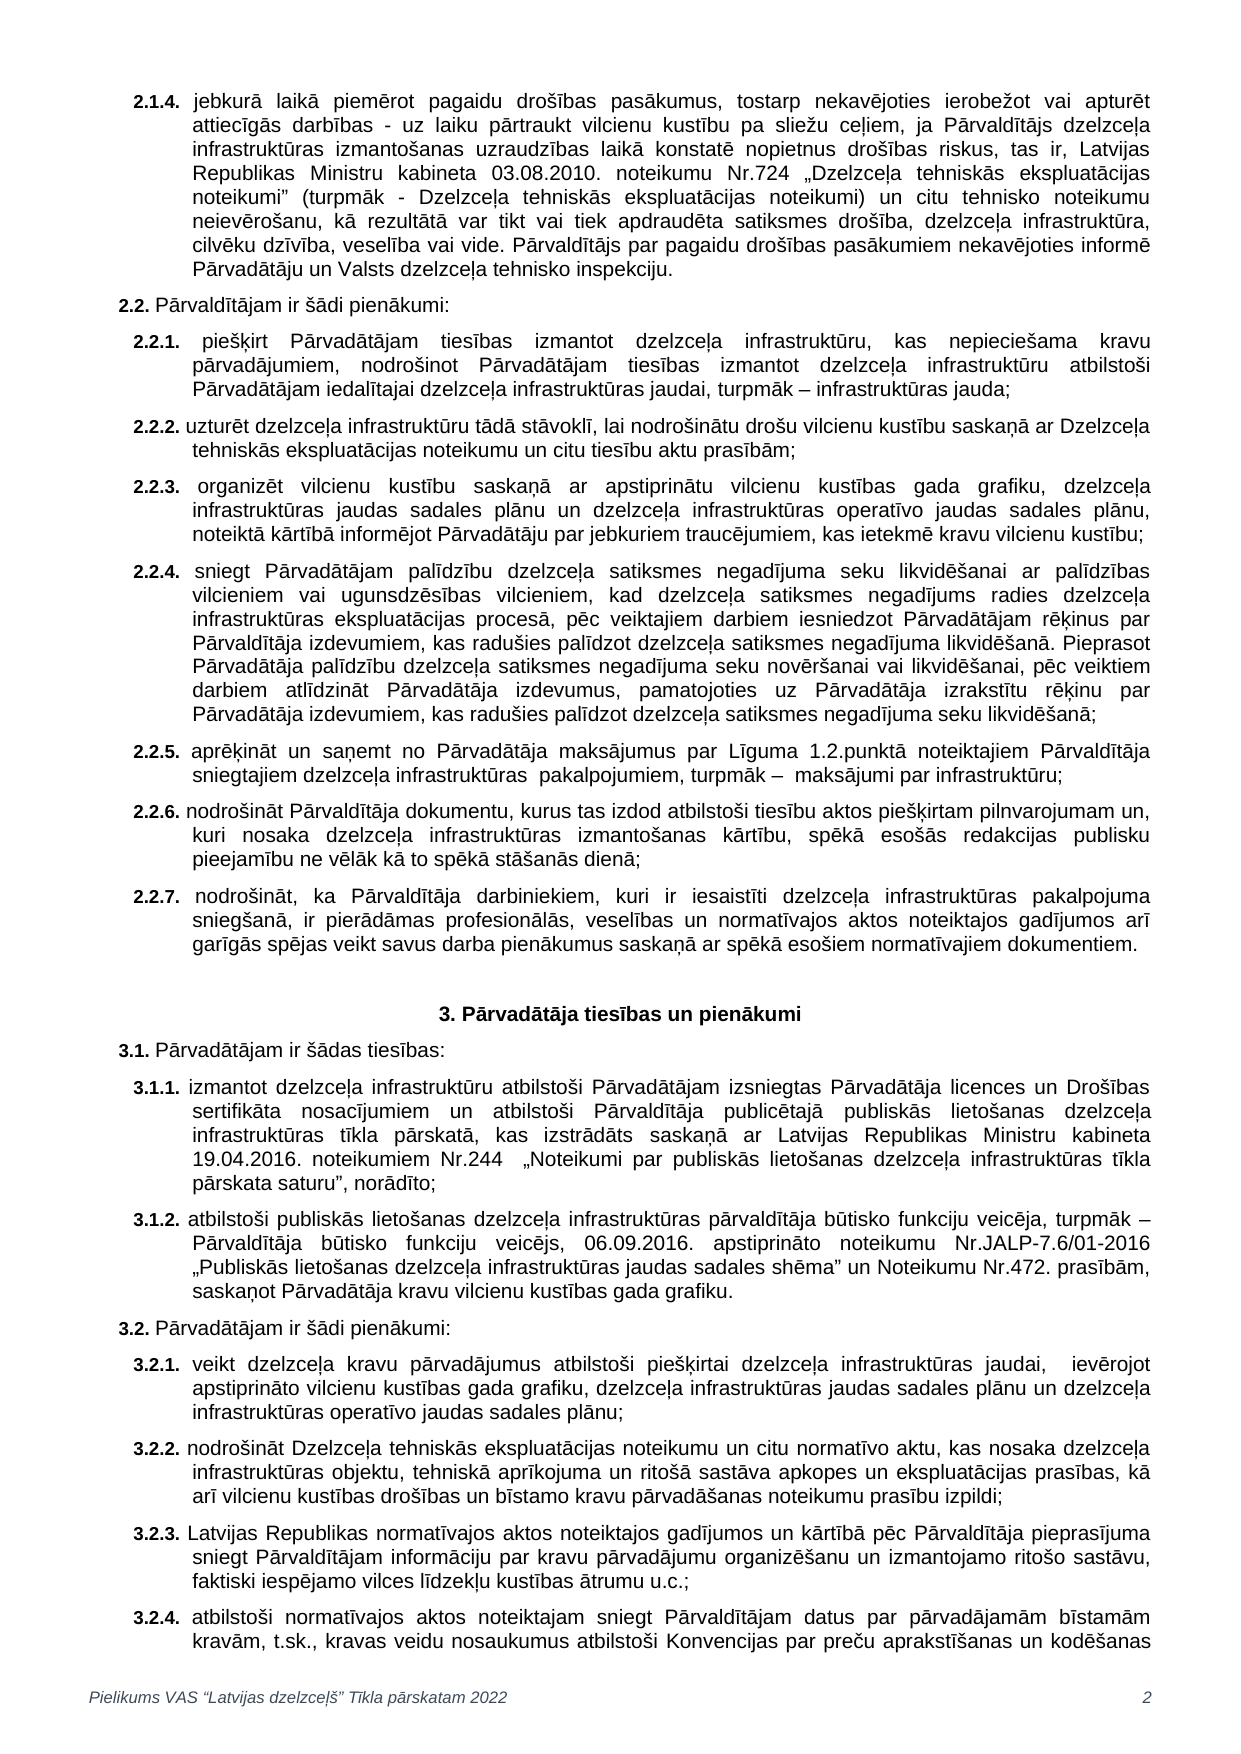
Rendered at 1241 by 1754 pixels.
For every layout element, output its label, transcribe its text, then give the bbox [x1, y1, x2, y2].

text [133, 1605, 1152, 1653]
text 3.2.2. nodrošināt Dzelzceļa tehniskās ekspluatācijas noteikumu un citu normatīvo aktu, kas nosaka dzelzceļa infrastruktūras objektu, tehniskā aprīkojuma un ritošā sastāva apkopes un ekspluatācijas prasības, kā arī vilcienu kustības drošības un bīstamo kravu pārvadāšanas noteikumu prasību izpildi; [133, 1436, 1152, 1508]
text 3.2. Pārvadātājam ir šādi pienākumi: [89, 1315, 1152, 1339]
text 3.2.3. Latvijas Republikas normatīvajos aktos noteiktajos gadījumos un kārtībā pēc Pārvaldītāja pieprasījuma sniegt Pārvaldītājam informāciju par kravu pārvadājumu organizēšanu un izmantojamo ritošo sastāvu, faktiski iespējamo vilces līdzekļu kustības ātrumu u.c.; [133, 1521, 1152, 1592]
text 3. Pārvadātāja tiesības un pienākumi [89, 1002, 1152, 1026]
text 2.2.3. organizēt vilcienu kustību saskaņā ar apstiprinātu vilcienu kustības gada grafiku, dzelzceļa infrastruktūras jaudas sadales plānu un dzelzceļa infrastruktūras operatīvo jaudas sadales plānu, noteiktā kārtībā informējot Pārvadātāju par jebkuriem traucējumiem, kas ietekmē kravu vilcienu kustību; [133, 474, 1152, 546]
text 2.2.6. nodrošināt Pārvaldītāja dokumentu, kurus tas izdod atbilstoši tiesību aktos piešķirtam pilnvarojumam un, kuri nosaka dzelzceļa infrastruktūras izmantošanas kārtību, spēkā esošās redakcijas publisku pieejamību ne vēlāk kā to spēkā stāšanās dienā; [133, 799, 1152, 871]
text 2.1.4. jebkurā laikā piemērot pagaidu drošības pasākumus, tostarp nekavējoties ierobežot vai apturēt attiecīgās darbības - uz laiku pārtraukt vilcienu kustību pa sliežu ceļiem, ja Pārvaldītājs dzelzceļa infrastruktūras izmantošanas uzraudzības laikā konstatē nopietnus drošības riskus, tas ir, Latvijas Republikas Ministru kabineta 03.08.2010. noteikumu Nr.724 „Dzelzceļa tehniskās ekspluatācijas noteikumi” (turpmāk - Dzelzceļa tehniskās ekspluatācijas noteikumi) un citu tehnisko noteikumu neievērošanu, kā rezultātā var tikt vai tiek apdraudēta satiksmes drošība, dzelzceļa infrastruktūra, cilvēku dzīvība, veselība vai vide. Pārvaldītājs par pagaidu drošības pasākumiem nekavējoties informē Pārvadātāju un Valsts dzelzceļa tehnisko inspekciju. [133, 89, 1152, 280]
text 2.2. Pārvaldītājam ir šādi pienākumi: [89, 293, 1152, 317]
text 2.2.4. sniegt Pārvadātājam palīdzību dzelzceļa satiksmes negadījuma seku likvidēšanai ar palīdzības vilcieniem vai ugunsdzēsības vilcieniem, kad dzelzceļa satiksmes negadījums radies dzelzceļa infrastruktūras ekspluatācijas procesā, pēc veiktajiem darbiem iesniedzot Pārvadātājam rēķinus par Pārvaldītāja izdevumiem, kas radušies palīdzot dzelzceļa satiksmes negadījuma likvidēšanā. Pieprasot Pārvadātāja palīdzību dzelzceļa satiksmes negadījuma seku novēršanai vai likvidēšanai, pēc veiktiem darbiem atlīdzināt Pārvadātāja izdevumus, pamatojoties uz Pārvadātāja izrakstītu rēķinu par Pārvadātāja izdevumiem, kas radušies palīdzot dzelzceļa satiksmes negadījuma seku likvidēšanā; [133, 558, 1152, 726]
text 2.2.5. aprēķināt un saņemt no Pārvadātāja maksājumus par Līguma 1.2.punktā noteiktajiem Pārvaldītāja sniegtajiem dzelzceļa infrastruktūras pakalpojumiem, turpmāk – maksājumi par infrastruktūru; [133, 739, 1152, 787]
text 3.2.1. veikt dzelzceļa kravu pārvadājumus atbilstoši piešķirtai dzelzceļa infrastruktūras jaudai, ievērojot apstiprināto vilcienu kustības gada grafiku, dzelzceļa infrastruktūras jaudas sadales plānu un dzelzceļa infrastruktūras operatīvo jaudas sadales plānu; [133, 1352, 1152, 1424]
text 2.2.1. piešķirt Pārvadātājam tiesības izmantot dzelzceļa infrastruktūru, kas nepieciešama kravu pārvadājumiem, nodrošinot Pārvadātājam tiesības izmantot dzelzceļa infrastruktūru atbilstoši Pārvadātājam iedalītajai dzelzceļa infrastruktūras jaudai, turpmāk – infrastruktūras jauda; [133, 329, 1152, 401]
text 3.1. Pārvadātājam ir šādas tiesības: [89, 1038, 1152, 1062]
text 2.2.2. uzturēt dzelzceļa infrastruktūru tādā stāvoklī, lai nodrošinātu drošu vilcienu kustību saskaņā ar Dzelzceļa tehniskās ekspluatācijas noteikumu un citu tiesību aktu prasībām; [133, 414, 1152, 462]
text 3.1.2. atbilstoši publiskās lietošanas dzelzceļa infrastruktūras pārvaldītāja būtisko funkciju veicēja, turpmāk – Pārvaldītāja būtisko funkciju veicējs, 06.09.2016. apstiprināto noteikumu Nr.JALP-7.6/01-2016 „Publiskās lietošanas dzelzceļa infrastruktūras jaudas sadales shēma” un Noteikumu Nr.472. prasībām, saskaņot Pārvadātāja kravu vilcienu kustības gada grafiku. [133, 1207, 1152, 1303]
text 2.2.7. nodrošināt, ka Pārvaldītāja darbiniekiem, kuri ir iesaistīti dzelzceļa infrastruktūras pakalpojuma sniegšanā, ir pierādāmas profesionālās, veselības un normatīvajos aktos noteiktajos gadījumos arī garīgās spējas veikt savus darba pienākumus saskaņā ar spēkā esošiem normatīvajiem dokumentiem. [133, 883, 1152, 955]
text 3.1.1. izmantot dzelzceļa infrastruktūru atbilstoši Pārvadātājam izsniegtas Pārvadātāja licences un Drošības sertifikāta nosacījumiem un atbilstoši Pārvaldītāja publicētajā publiskās lietošanas dzelzceļa infrastruktūras tīkla pārskatā, kas izstrādāts saskaņā ar Latvijas Republikas Ministru kabineta 19.04.2016. noteikumiem Nr.244 „Noteikumi par publiskās lietošanas dzelzceļa infrastruktūras tīkla pārskata saturu”, norādīto; [133, 1075, 1152, 1194]
